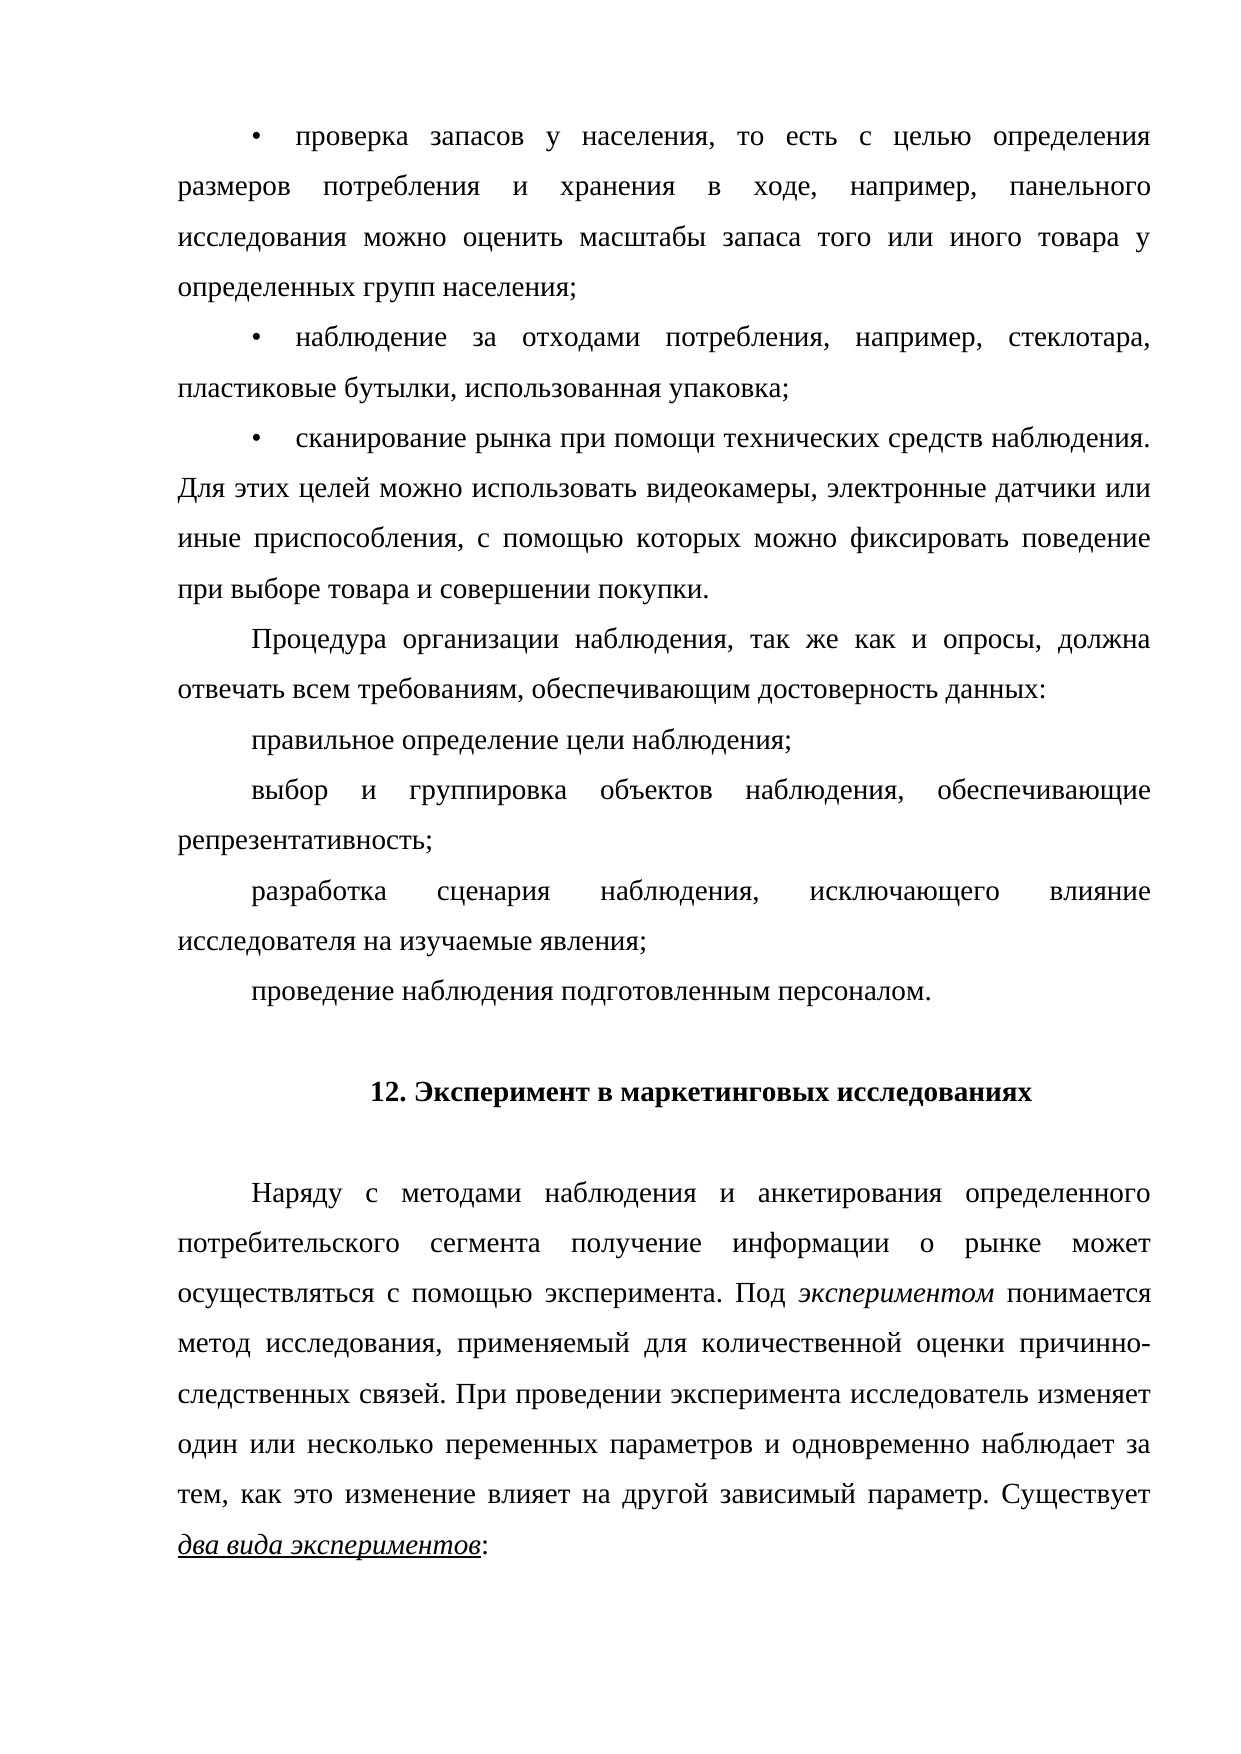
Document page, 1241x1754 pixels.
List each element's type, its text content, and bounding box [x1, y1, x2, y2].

text правильное определение цели наблюдения; [177, 722, 1152, 755]
text • сканирование рынка при помощи технических средств наблюдения. Для этих целей можно использовать видеокамеры, электронные датчики или иные приспособления, с помощью которых можно фиксировать поведение при выборе товара и совершении покупки. [177, 420, 1152, 604]
text Наряду с методами наблюдения и анкетирования определенного потребительского сегмента получение информации о рынке может осуществляться с помощью эксперимента. Под экспериментом понимается метод исследования, применяемый для количественной оценки причинно-следственных связей. При проведении эксперимента исследователь изменяет один или несколько переменных параметров и одновременно наблюдает за тем, как это изменение влияет на другой зависимый параметр. Существует два вида экспериментов: [177, 1175, 1152, 1560]
text • наблюдение за отходами потребления, например, стеклотара, пластиковые бутылки, использованная упаковка; [177, 319, 1152, 403]
text выбор и группировка объектов наблюдения, обеспечивающие репрезентативность; [177, 772, 1152, 856]
text 12. Эксперимент в маркетинговых исследованиях [177, 1074, 1152, 1108]
text Процедура организации наблюдения, так же как и опросы, должна отвечать всем требованиям, обеспечивающим достоверность данных: [177, 621, 1152, 705]
text разработка сценария наблюдения, исключающего влияние исследователя на изучаемые явления; [177, 873, 1152, 957]
text • проверка запасов у населения, то есть с целью определения размеров потребления и хранения в ходе, например, панельного исследования можно оценить масштабы запаса того или иного товара у определенных групп населения; [177, 118, 1152, 303]
text проведение наблюдения подготовленным персоналом. [177, 973, 1152, 1007]
